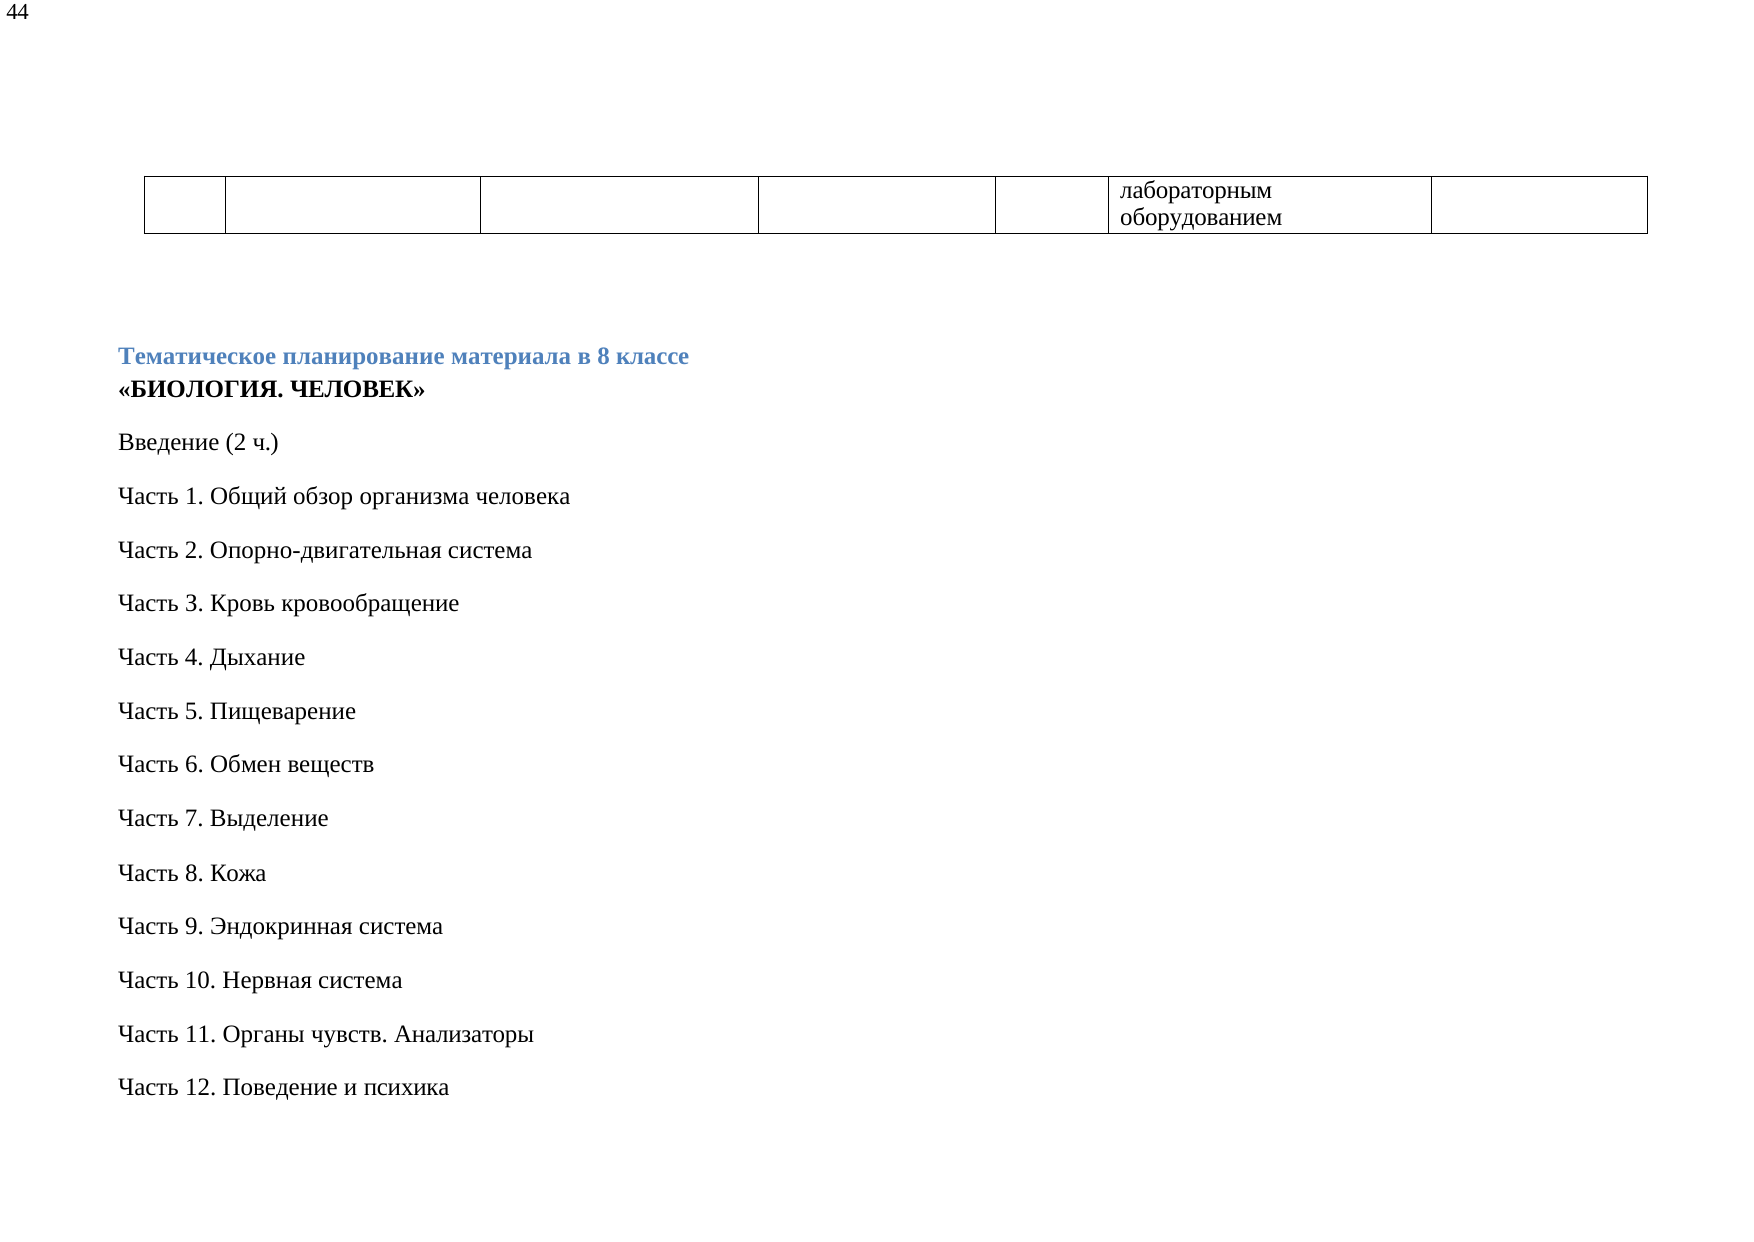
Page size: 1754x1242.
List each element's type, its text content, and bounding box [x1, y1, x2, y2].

text Часть 9. Эндокринная система Часть 10. Нервная система [118, 911, 497, 994]
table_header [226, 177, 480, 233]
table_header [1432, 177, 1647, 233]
text Часть 1. Общий обзор организма человека Часть 2. Опорно-двигательная система [118, 481, 621, 563]
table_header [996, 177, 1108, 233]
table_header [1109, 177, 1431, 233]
text Часть 11. Органы чувств. Анализаторы [118, 1019, 1660, 1048]
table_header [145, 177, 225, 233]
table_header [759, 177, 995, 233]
subtitle Тематическое планирование материала в 8 классе [118, 341, 1660, 370]
text Часть 5. Пищеварение Часть 6. Обмен веществ Часть 7. Выделение [118, 696, 414, 832]
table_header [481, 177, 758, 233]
text Часть 8. Кожа [118, 858, 1660, 886]
text Введение (2 ч.) [118, 427, 1660, 456]
text Часть 12. Поведение и психика [118, 1072, 1660, 1101]
text «БИОЛОГИЯ. ЧЕЛОВЕК» [118, 374, 1660, 403]
text Часть З. Кровь кровообращение Часть 4. Дыхание [118, 588, 497, 671]
